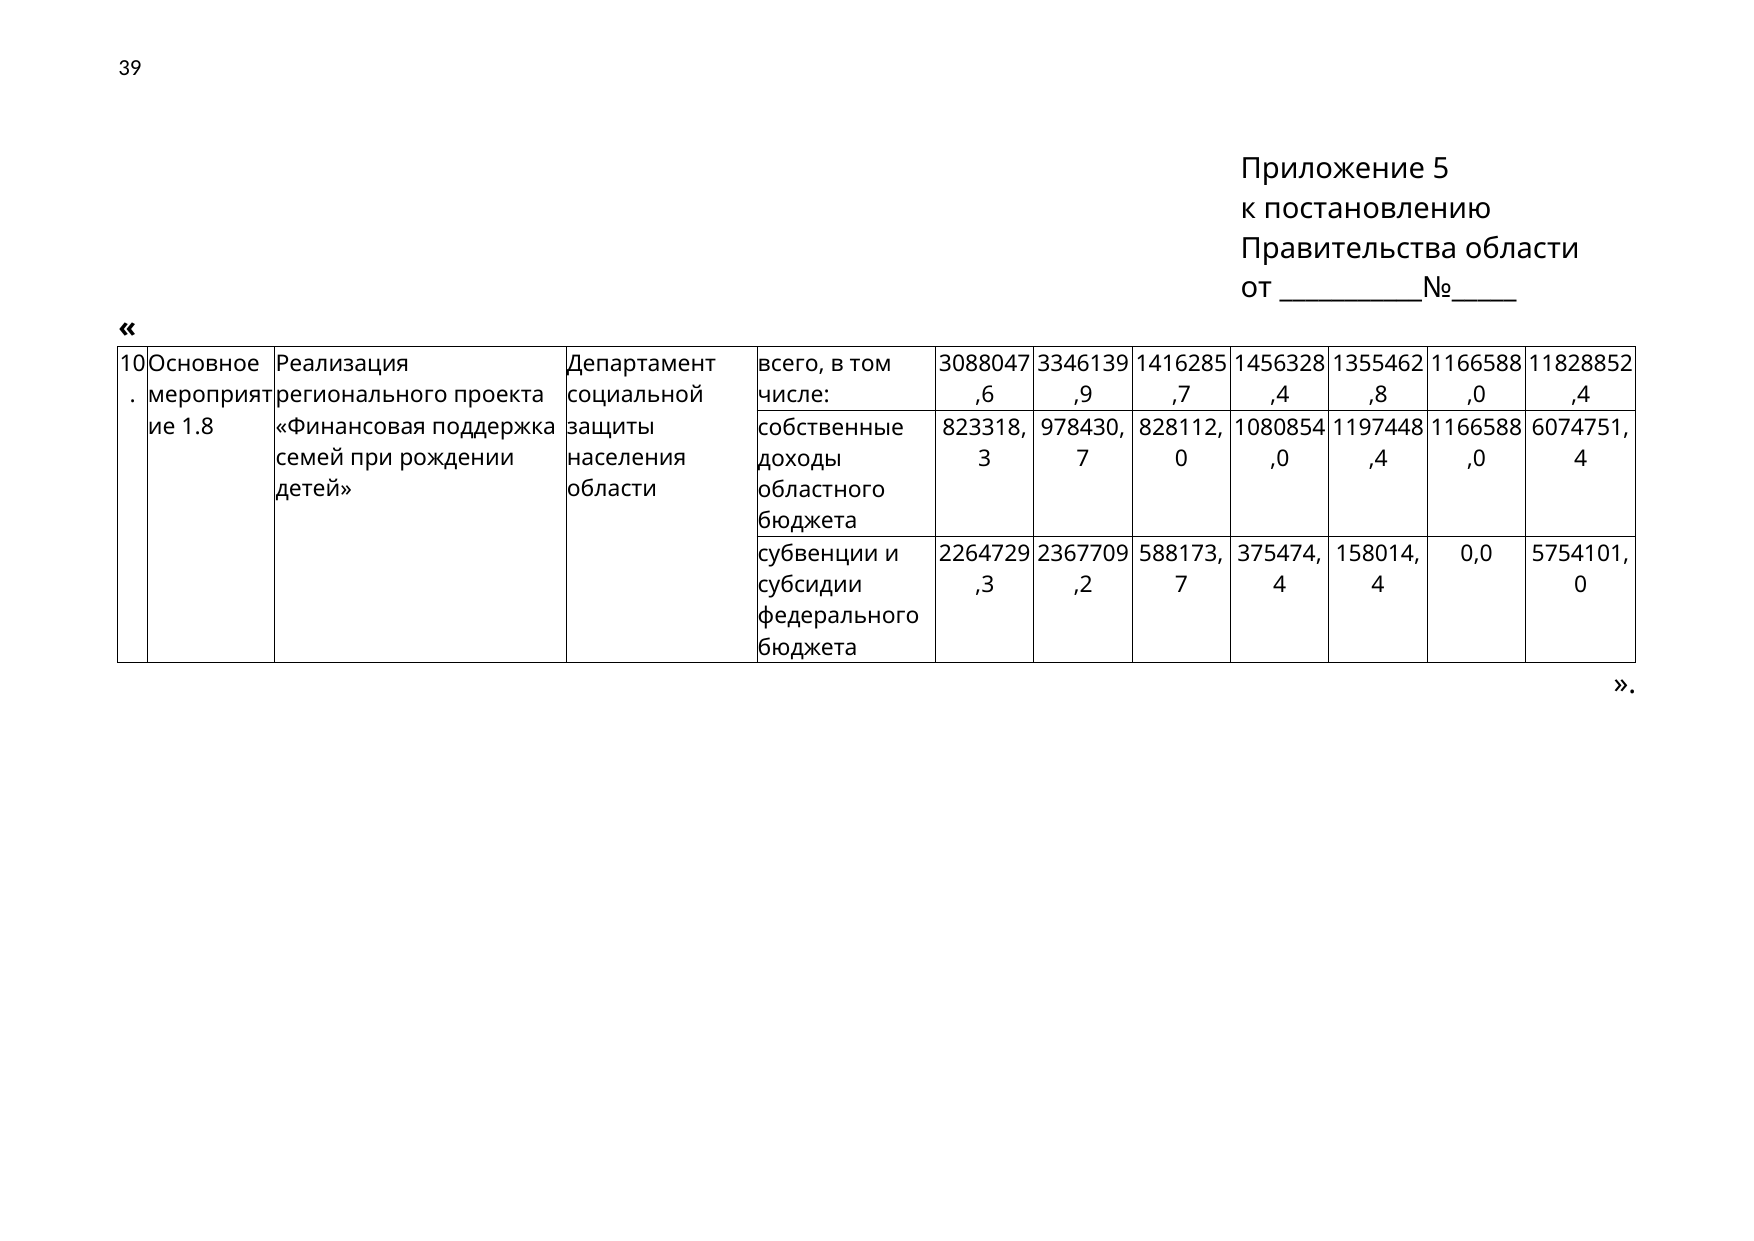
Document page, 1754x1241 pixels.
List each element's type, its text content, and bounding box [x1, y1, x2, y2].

table_cell 6074751,4 [1526, 411, 1635, 536]
table_header 3346139,9 [1034, 347, 1132, 410]
text от ___________№_____ [118, 267, 1636, 306]
table_cell 588173,7 [1133, 537, 1230, 662]
table_header 1456328,4 [1231, 347, 1328, 410]
table_cell 5754101,0 [1526, 537, 1635, 662]
table_cell 1080854,0 [1231, 411, 1328, 536]
table_cell 2367709,2 [1034, 537, 1132, 662]
table_cell 828112,0 [1133, 411, 1230, 536]
table_cell 1166588,0 [1428, 411, 1525, 536]
table_cell 0,0 [1428, 537, 1525, 662]
table_cell 823318,3 [936, 411, 1033, 536]
table_cell 158014,4 [1329, 537, 1427, 662]
table_header 10. [118, 347, 147, 662]
table_cell субвенции и субсидии федерального бюджета [758, 537, 935, 662]
text Приложение 5 [118, 148, 1636, 187]
table_cell 375474,4 [1231, 537, 1328, 662]
table_header Реализация регионального проекта «Финансовая поддержка семей при рождении детей» [275, 347, 566, 662]
table_cell 978430,7 [1034, 411, 1132, 536]
text к постановлению [118, 187, 1636, 227]
table_header 11828852,4 [1526, 347, 1635, 410]
text Правительства области [118, 227, 1636, 267]
table_header Департамент социальной защиты населения области [567, 347, 757, 662]
table_cell собственные доходы областного бюджета [758, 411, 935, 536]
table_header 1355462,8 [1329, 347, 1427, 410]
table_header 1416285,7 [1133, 347, 1230, 410]
table_cell 1197448,4 [1329, 411, 1427, 536]
table_header всего, в том числе: [758, 347, 935, 410]
table_header 1166588,0 [1428, 347, 1525, 410]
text « [118, 306, 1636, 346]
table_cell 2264729,3 [936, 537, 1033, 662]
table_header Основное мероприятие 1.8 [148, 347, 274, 662]
text ». [118, 663, 1636, 702]
table_header 3088047,6 [936, 347, 1033, 410]
